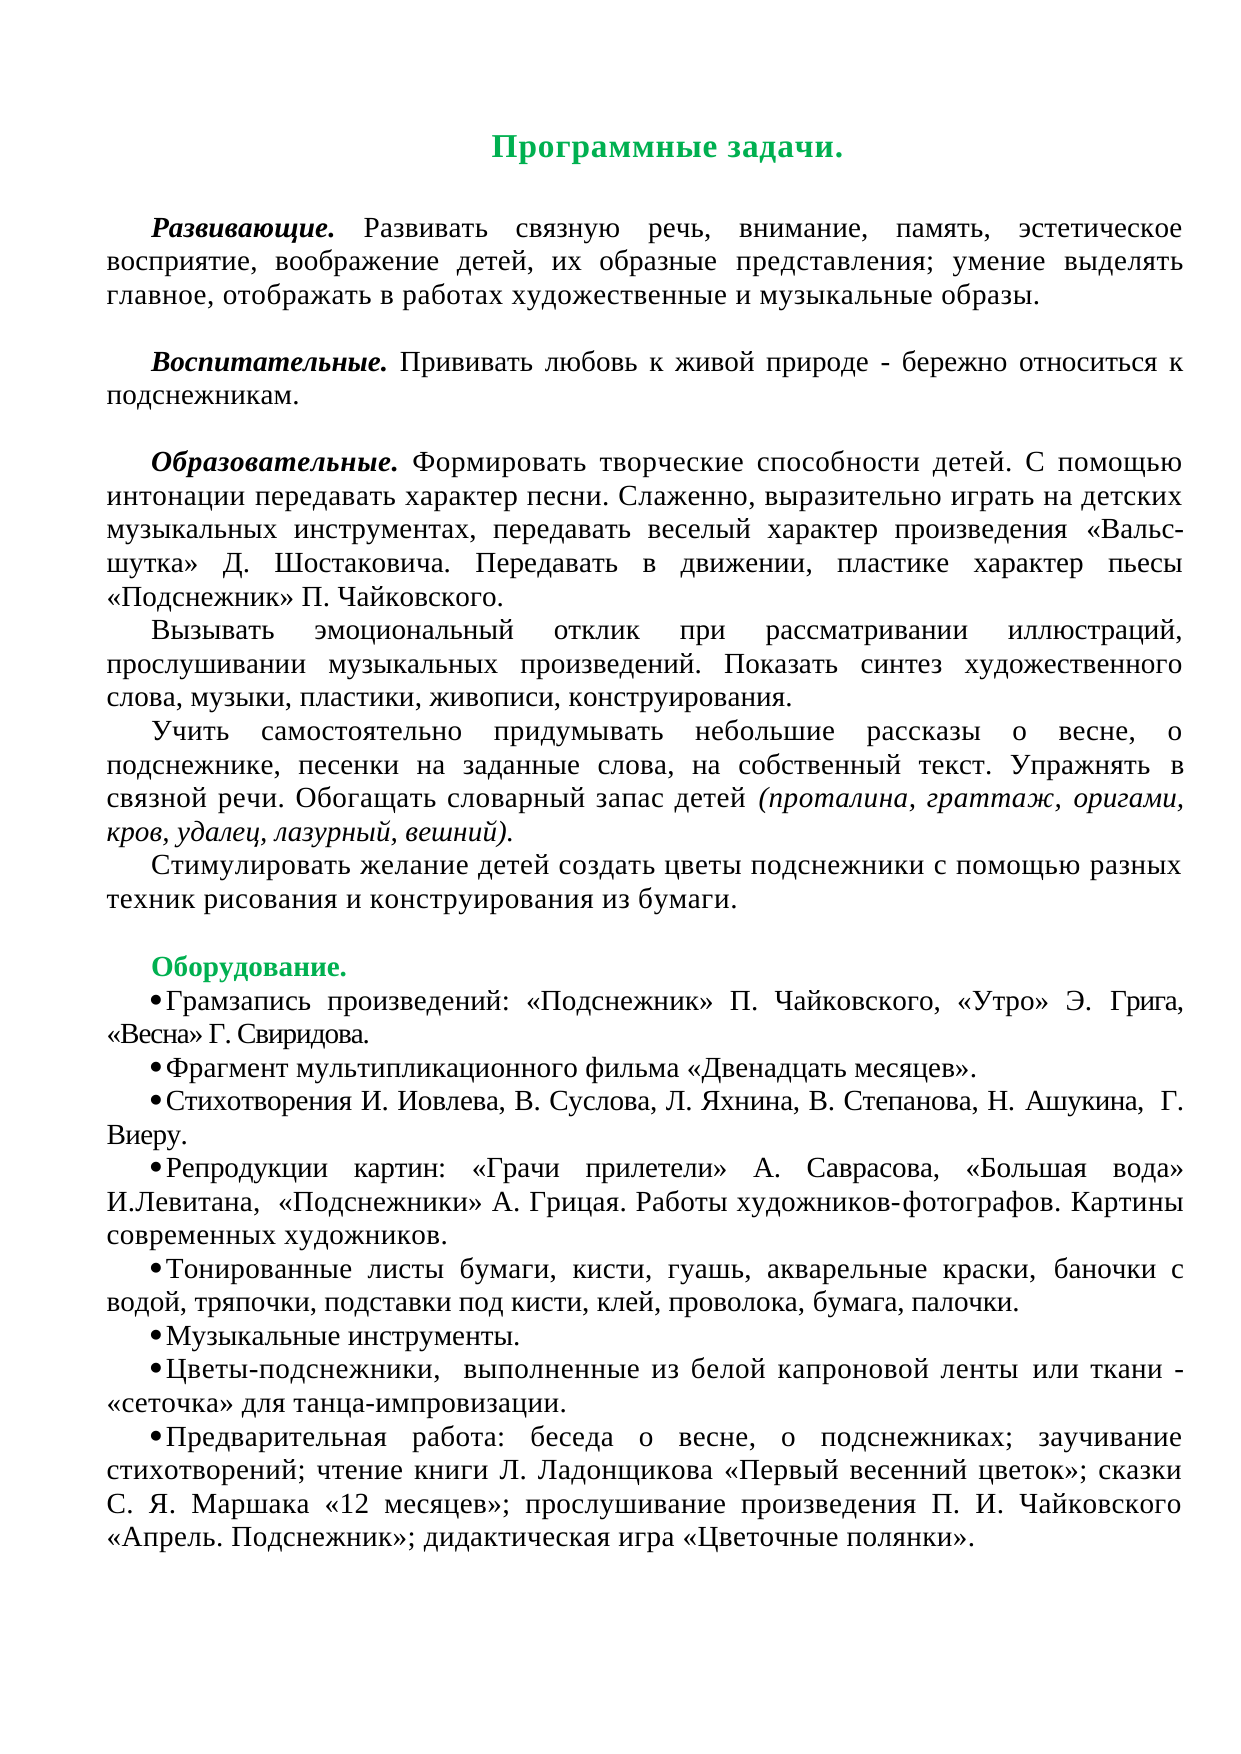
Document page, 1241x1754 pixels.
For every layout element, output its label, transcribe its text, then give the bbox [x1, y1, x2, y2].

list Грамзапись произведений: «Подснежник» П. Чайковского, «Утро» Э. Грига, «Весна» Г. Свиридова. [106, 983, 1184, 1050]
list Тонированные листы бумаги, кисти, гуашь, акварельные краски, баночки с водой, тряпочки, подставки под кисти, клей, проволока, бумага, палочки. [106, 1252, 1184, 1319]
text Учить самостоятельно придумывать небольшие рассказы о весне, о подснежнике, песенки на заданные слова, на собственный текст. Упражнять в связной речи. Обогащать словарный запас детей (проталина, граттаж, оригами, кров, удалец, лазурный, вешний). [106, 714, 1184, 848]
list Музыкальные инструменты. [106, 1319, 1184, 1352]
text Образовательные. Формировать творческие способности детей. С помощью интонации передавать характер песни. Слаженно, выразительно играть на детских музыкальных инструментах, передавать веселый характер произведения «Вальс-шутка» Д. Шостаковича. Передавать в движении, пластике характер пьесы «Подснежник» П. Чайковского. [106, 445, 1184, 613]
list Фрагмент мультипликационного фильма «Двенадцать месяцев». [106, 1050, 1184, 1084]
text Воспитательные. Прививать любовь к живой природе - бережно относиться к подснежникам. [106, 344, 1184, 411]
text Вызывать эмоциональный отклик при рассматривании иллюстраций, прослушивании музыкальных произведений. Показать синтез художественного слова, музыки, пластики, живописи, конструирования. [106, 613, 1184, 713]
text Развивающие. Развивать связную речь, внимание, память, эстетическое восприятие, воображение детей, их образные представления; умение выделять главное, отображать в работах художественные и музыкальные образы. [106, 210, 1184, 311]
text Стимулировать желание детей создать цветы подснежники с помощью разных техник рисования и конструирования из бумаги. [106, 848, 1184, 915]
list Стихотворения И. Иовлева, В. Суслова, Л. Яхнина, В. Степанова, Н. Ашукина, Г. Виеру. [106, 1084, 1184, 1151]
text Оборудование. [106, 950, 1184, 983]
list Репродукции картин: «Грачи прилетели» А. Саврасова, «Большая вода» И.Левитана, «Подснежники» А. Грицая. Работы художников-фотографов. Картины современных художников. [106, 1151, 1184, 1252]
text Программные задачи. [106, 131, 1184, 164]
list Предварительная работа: беседа о весне, о подснежниках; заучивание стихотворений; чтение книги Л. Ладонщикова «Первый весенний цветок»; сказки С. Я. Маршака «12 месяцев»; прослушивание произведения П. И. Чайковского «Апрель. Подснежник»; дидактическая игра «Цветочные полянки». [106, 1419, 1184, 1553]
list Цветы-подснежники, выполненные из белой капроновой ленты или ткани - «сеточка» для танца-импровизации. [106, 1352, 1184, 1419]
